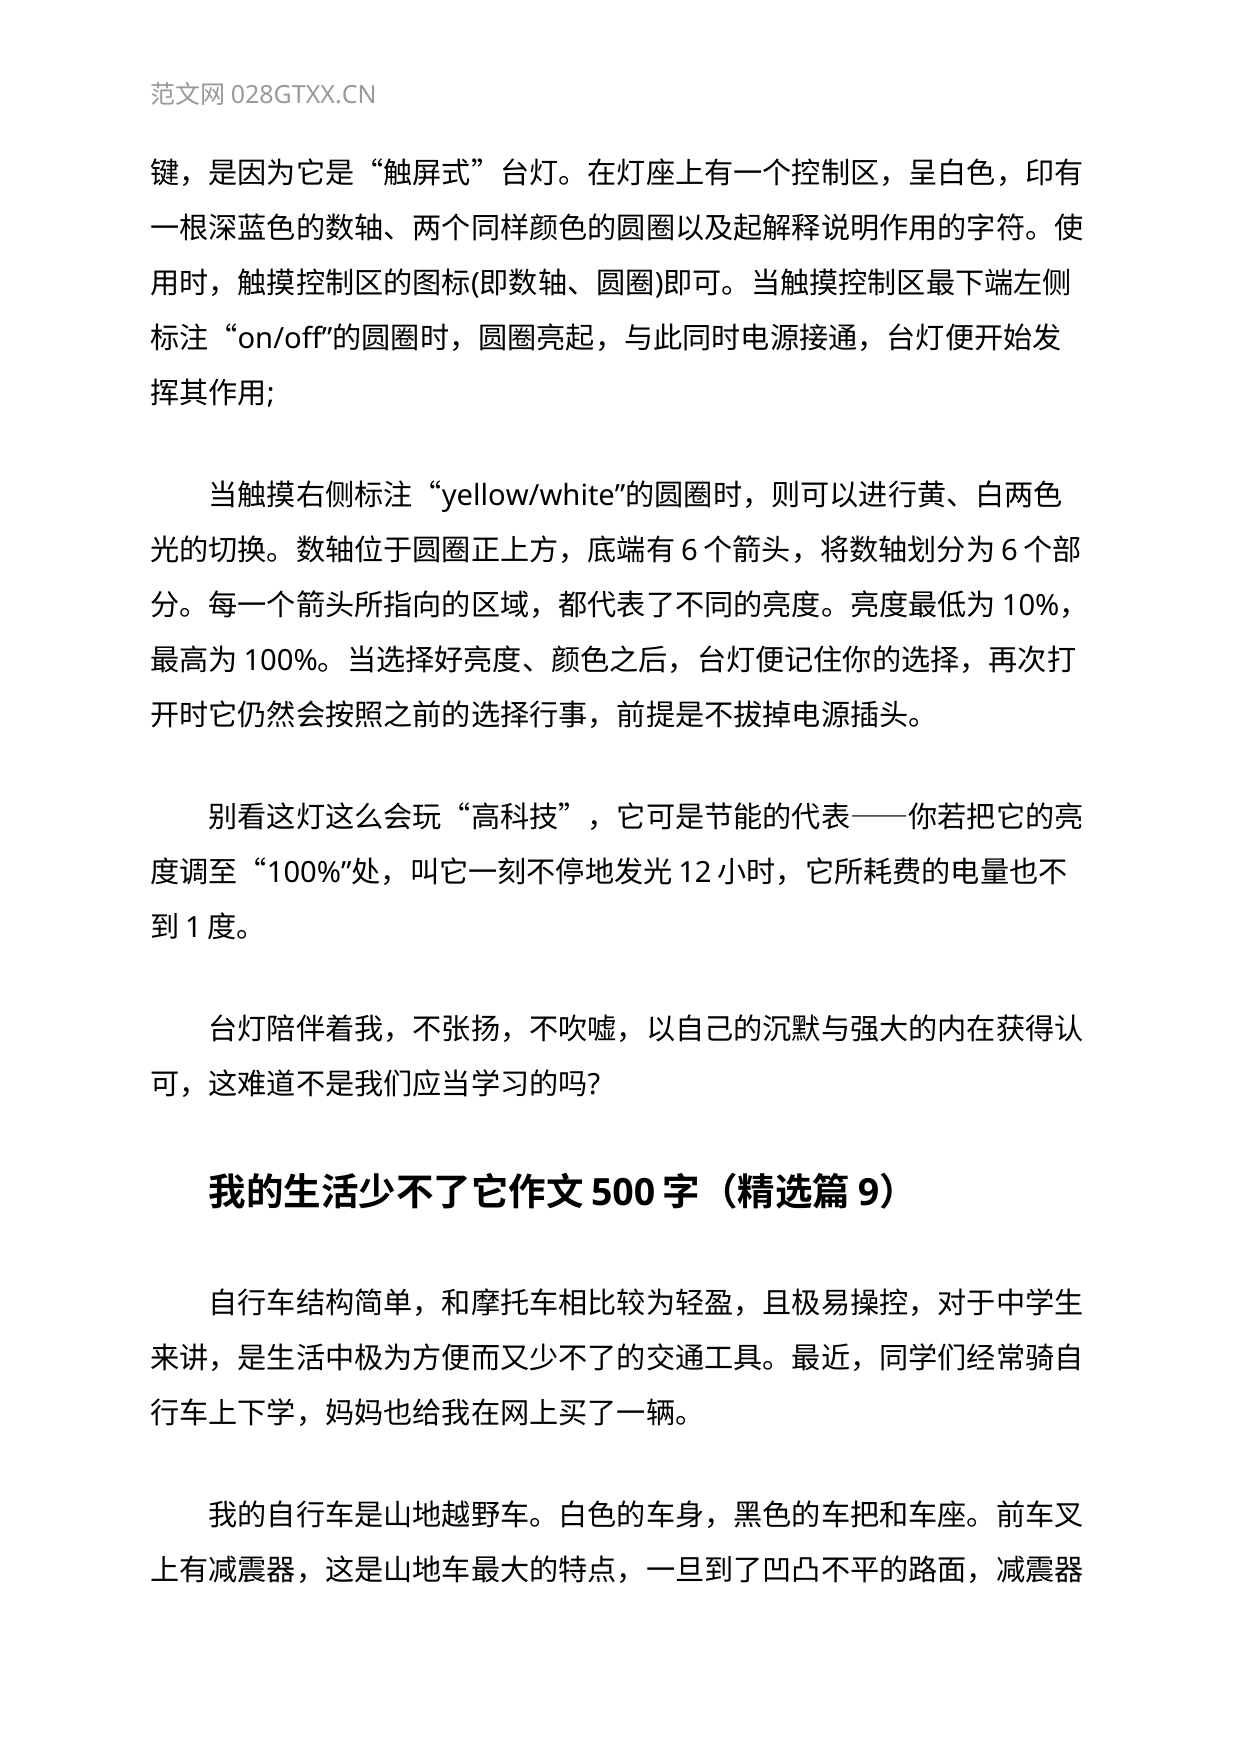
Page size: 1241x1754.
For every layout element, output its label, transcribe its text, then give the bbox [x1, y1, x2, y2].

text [150, 150, 1090, 412]
text 别看这灯这么会玩“高科技”，它可是节能的代表——你若把它的亮度调至“100%”处，叫它一刻不停地发光12小时，它所耗费的电量也不到1度。 [150, 793, 1090, 946]
text 台灯陪伴着我，不张扬，不吹嘘，以自己的沉默与强大的内在获得认可，这难道不是我们应当学习的吗? [150, 1005, 1090, 1103]
text 自行车结构简单，和摩托车相比较为轻盈，且极易操控，对于中学生来讲，是生活中极为方便而又少不了的交通工具。最近，同学们经常骑自行车上下学，妈妈也给我在网上买了一辆。 [150, 1280, 1090, 1432]
text 我的生活少不了它作文500字（精选篇9） [150, 1162, 1090, 1217]
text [150, 1491, 1090, 1589]
text 当触摸右侧标注“yellow/white”的圆圈时，则可以进行黄、白两色光的切换。数轴位于圆圈正上方，底端有6个箭头，将数轴划分为6个部分。每一个箭头所指向的区域，都代表了不同的亮度。亮度最低为10%，最高为100%。当选择好亮度、颜色之后，台灯便记住你的选择，再次打开时它仍然会按照之前的选择行事，前提是不拔掉电源插头。 [150, 472, 1090, 734]
